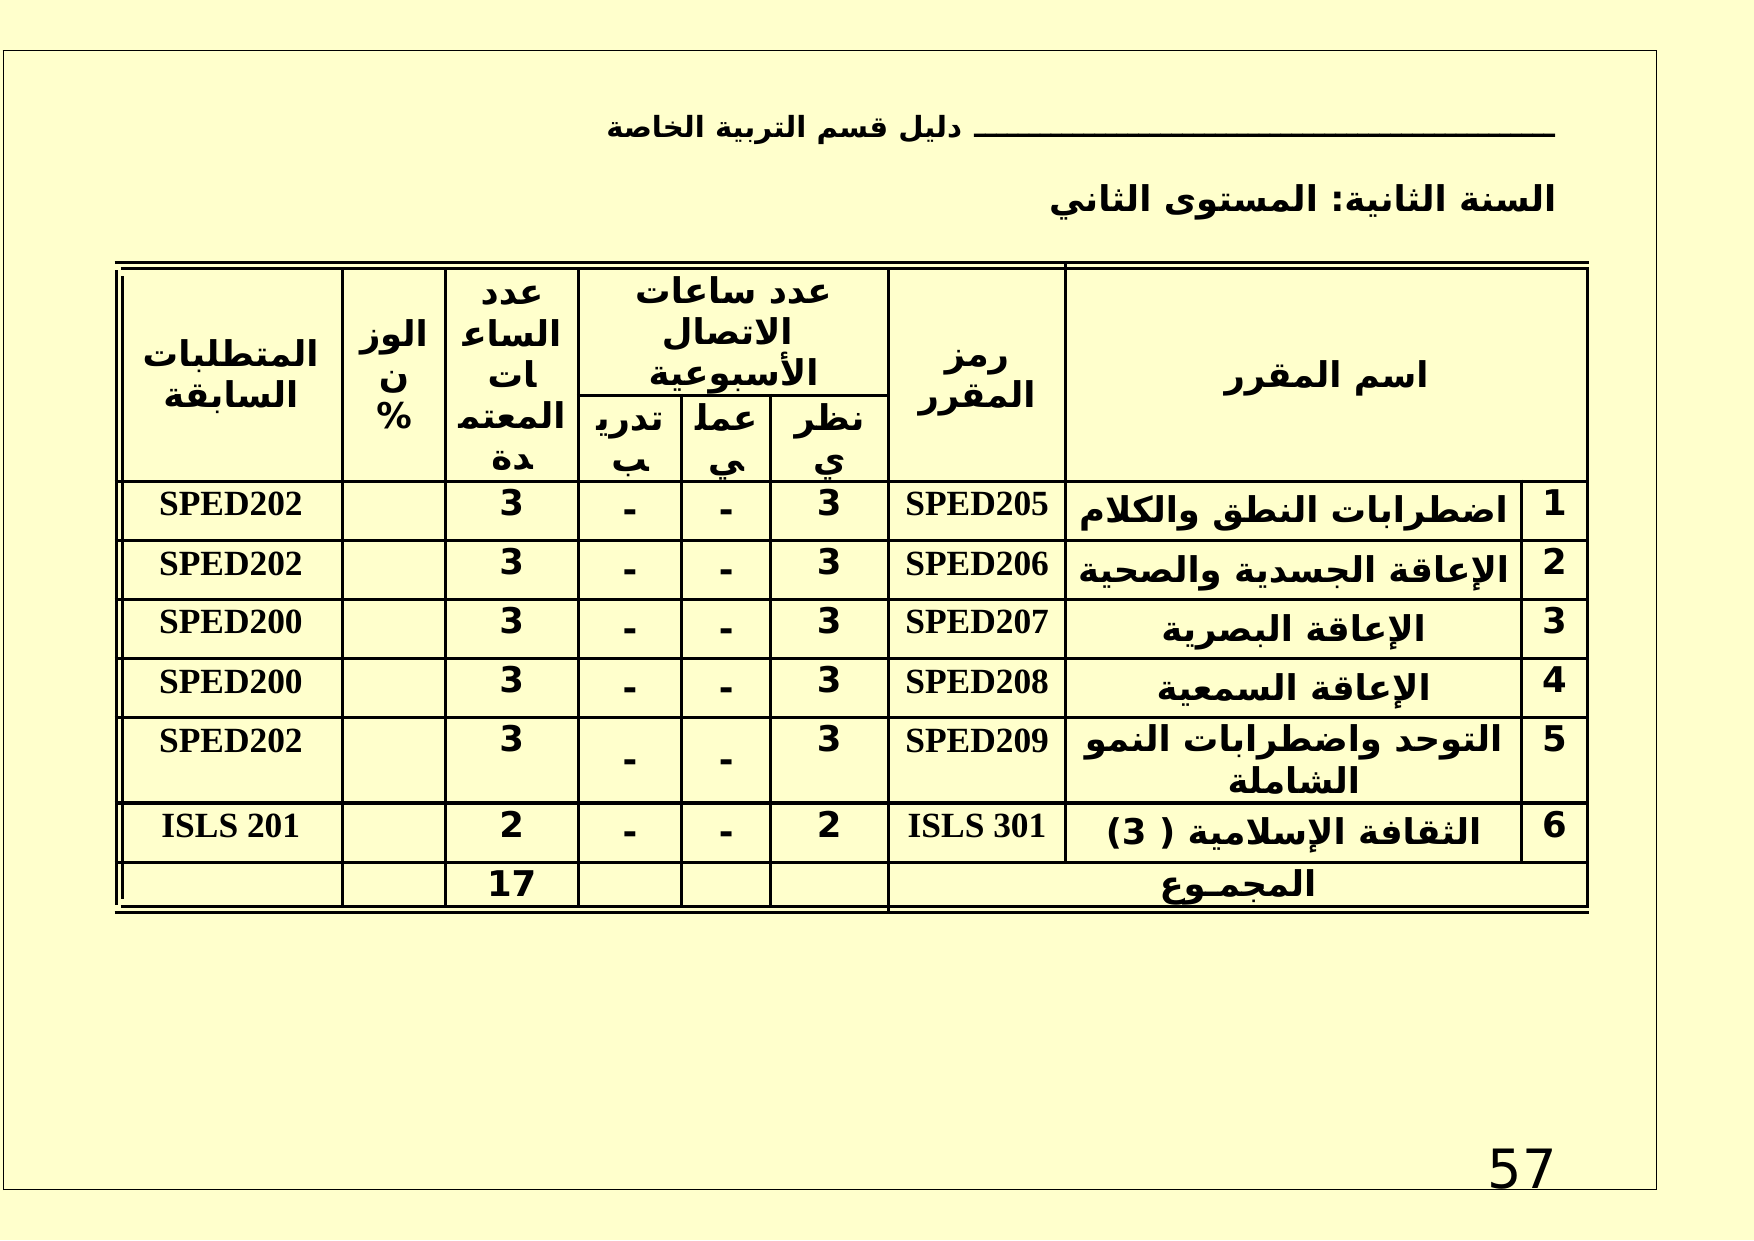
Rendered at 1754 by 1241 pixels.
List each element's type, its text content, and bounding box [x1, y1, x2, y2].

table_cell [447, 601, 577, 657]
text السنة الثانية: المستوى الثاني [150, 179, 1557, 220]
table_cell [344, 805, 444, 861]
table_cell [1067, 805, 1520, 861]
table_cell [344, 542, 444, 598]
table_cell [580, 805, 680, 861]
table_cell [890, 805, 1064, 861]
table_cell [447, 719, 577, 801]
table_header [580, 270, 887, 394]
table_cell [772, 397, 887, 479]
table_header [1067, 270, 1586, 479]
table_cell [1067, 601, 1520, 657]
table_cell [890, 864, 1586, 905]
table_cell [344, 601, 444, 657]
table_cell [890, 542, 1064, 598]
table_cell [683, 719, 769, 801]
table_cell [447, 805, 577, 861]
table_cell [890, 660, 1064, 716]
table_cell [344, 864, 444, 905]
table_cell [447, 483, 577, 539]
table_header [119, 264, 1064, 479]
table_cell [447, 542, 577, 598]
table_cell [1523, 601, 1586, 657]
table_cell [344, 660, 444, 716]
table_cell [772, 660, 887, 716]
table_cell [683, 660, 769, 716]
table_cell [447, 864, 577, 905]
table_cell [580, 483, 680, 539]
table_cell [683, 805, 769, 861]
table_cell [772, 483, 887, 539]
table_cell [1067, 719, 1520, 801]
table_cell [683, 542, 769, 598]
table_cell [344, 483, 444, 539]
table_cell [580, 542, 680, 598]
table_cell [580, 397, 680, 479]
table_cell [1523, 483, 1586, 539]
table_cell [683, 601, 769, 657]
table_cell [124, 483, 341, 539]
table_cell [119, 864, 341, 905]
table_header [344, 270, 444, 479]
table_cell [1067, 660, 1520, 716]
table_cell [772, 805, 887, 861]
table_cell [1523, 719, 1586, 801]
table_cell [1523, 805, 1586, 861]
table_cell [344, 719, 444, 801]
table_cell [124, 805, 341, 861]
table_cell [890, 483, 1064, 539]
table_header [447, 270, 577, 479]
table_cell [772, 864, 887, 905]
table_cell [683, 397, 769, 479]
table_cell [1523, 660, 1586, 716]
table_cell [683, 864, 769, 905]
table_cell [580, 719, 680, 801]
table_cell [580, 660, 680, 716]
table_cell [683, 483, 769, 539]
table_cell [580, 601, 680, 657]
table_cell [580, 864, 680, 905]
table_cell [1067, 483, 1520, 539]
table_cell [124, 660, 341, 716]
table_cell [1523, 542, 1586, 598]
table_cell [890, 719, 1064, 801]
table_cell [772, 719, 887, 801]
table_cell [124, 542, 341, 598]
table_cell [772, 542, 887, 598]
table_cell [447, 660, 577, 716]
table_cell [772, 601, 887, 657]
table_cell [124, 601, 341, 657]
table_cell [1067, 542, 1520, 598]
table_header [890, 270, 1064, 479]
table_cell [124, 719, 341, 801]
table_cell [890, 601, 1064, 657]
